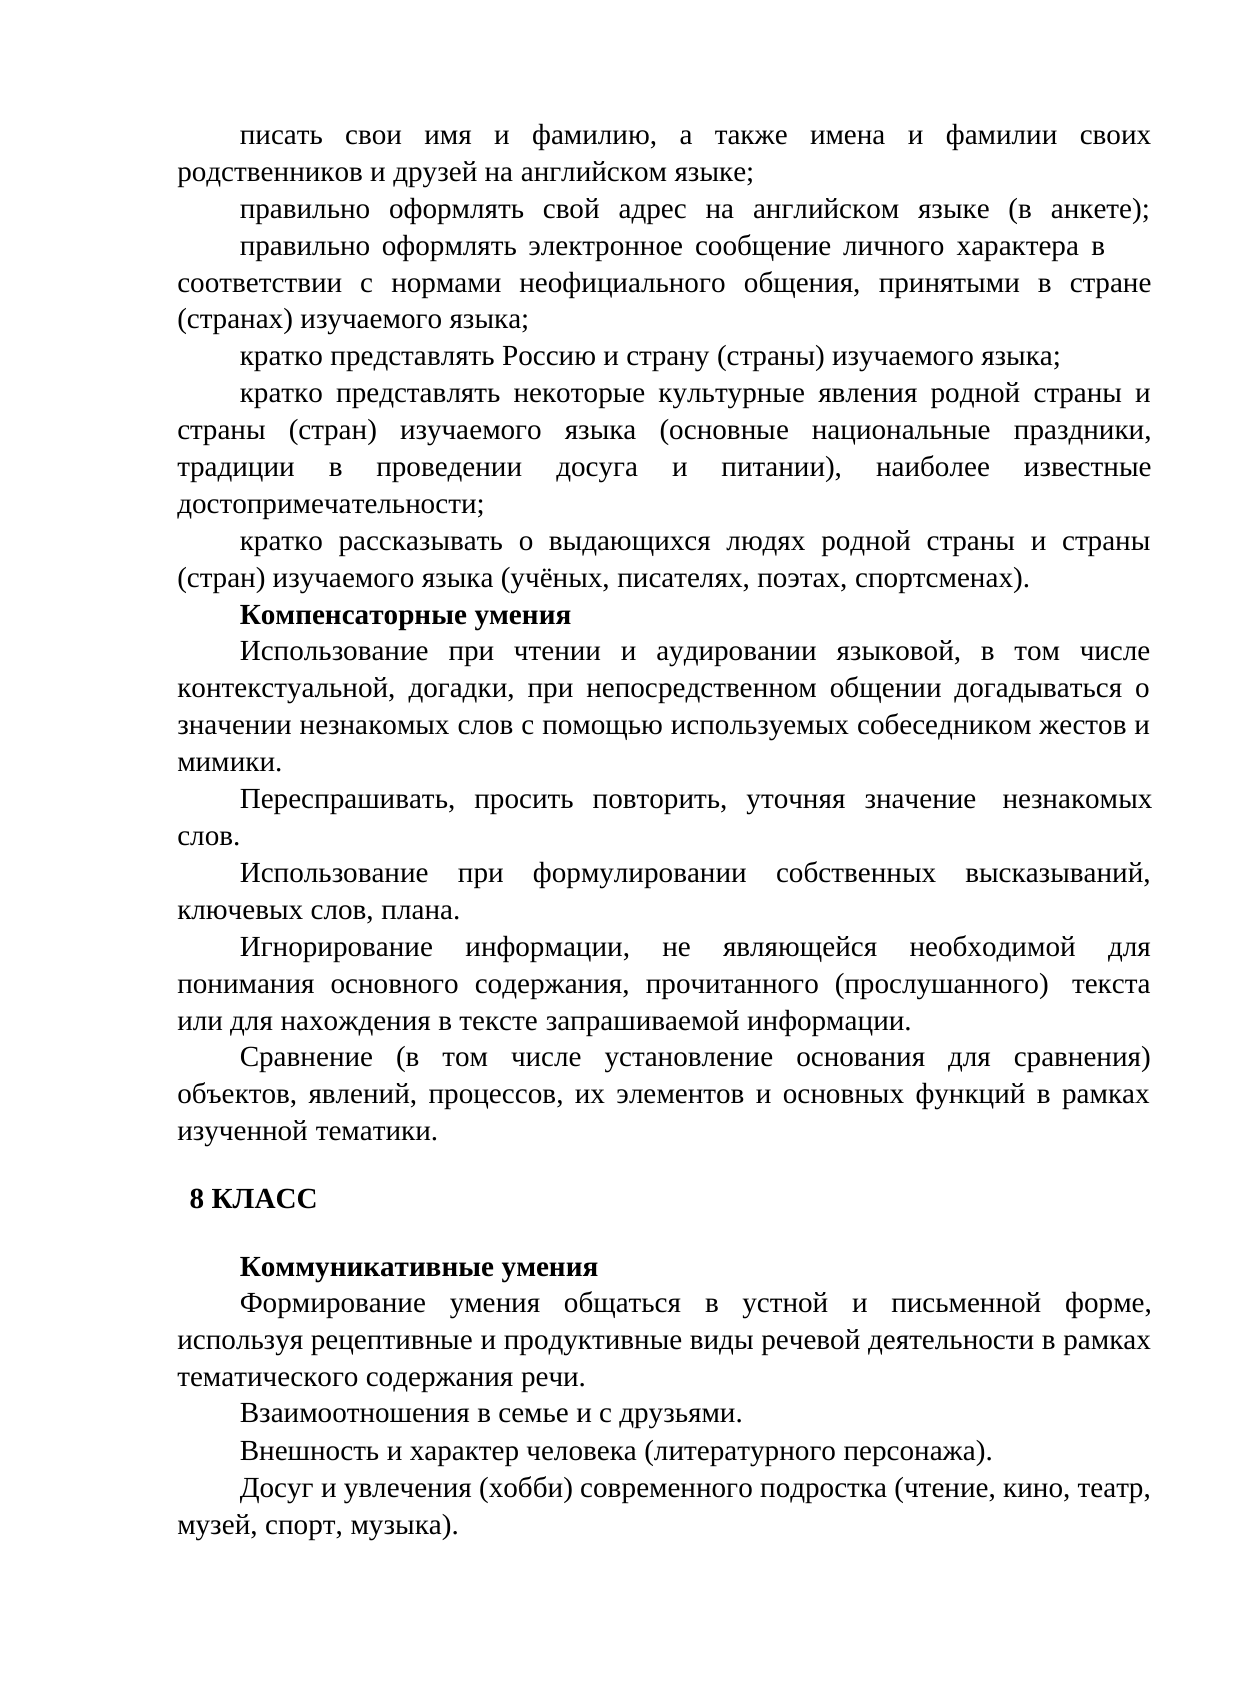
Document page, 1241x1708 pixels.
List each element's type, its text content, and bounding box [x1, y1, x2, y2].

text Использование при формулировании собственных высказываний, ключевых слов, плана. [177, 855, 1151, 925]
text кратко представлять некоторые культурные явления родной страны и страны (стран) изучаемого языка (основные национальные праздники, традиции в проведении досуга и питании), наиболее известные достопримечательности; [177, 376, 1151, 520]
text кратко представлять Россию и страну (страны) изучаемого языка; [239, 338, 1163, 372]
text Сравнение (в том числе установление основания для сравнения) объектов, явлений, процессов, их элементов и основных функций в рамках изученной тематики. [177, 1039, 1151, 1147]
text Использование при чтении и аудировании языковой, в том числе контекстуальной, догадки, при непосредственном общении догадываться о значении незнакомых слов с помощью используемых собеседником жестов и мимики. [177, 633, 1151, 778]
text Переспрашивать, просить повторить, уточняя значение незнакомых слов. [177, 781, 1152, 851]
text кратко рассказывать о выдающихся людях родной страны и страны (стран) изучаемого языка (учёных, писателях, поэтах, спортсменах). [177, 523, 1151, 593]
text писать свои имя и фамилию, а также имена и фамилии своих родственников и друзей на английском языке; [177, 117, 1151, 187]
text Внешность и характер человека (литературного персонажа). [239, 1433, 1163, 1466]
text Игнорирование информации, не являющейся необходимой для понимания основного содержания, прочитанного (прослушанного) текста или для нахождения в тексте запрашиваемой информации. [177, 929, 1151, 1036]
text Формирование умения общаться в устной и письменной форме, используя рецептивные и продуктивные виды речевой деятельности в рамках тематического содержания речи. [177, 1285, 1152, 1393]
text Компенсаторные умения [239, 597, 1163, 631]
text Взаимоотношения в семье и с друзьями. [239, 1396, 1163, 1429]
text Коммуникативные умения [239, 1249, 1163, 1282]
text соответствии с нормами неофициального общения, принятыми в стране (странах) изучаемого языка; [177, 265, 1151, 335]
text правильно оформлять свой адрес на английском языке (в анкете); правильно оформлять электронное сообщение личного характера в [239, 191, 1151, 261]
text Досуг и увлечения (хобби) современного подростка (чтение, кино, театр, музей, спорт, музыка). [177, 1470, 1151, 1540]
list КЛАСС [189, 1181, 1163, 1215]
